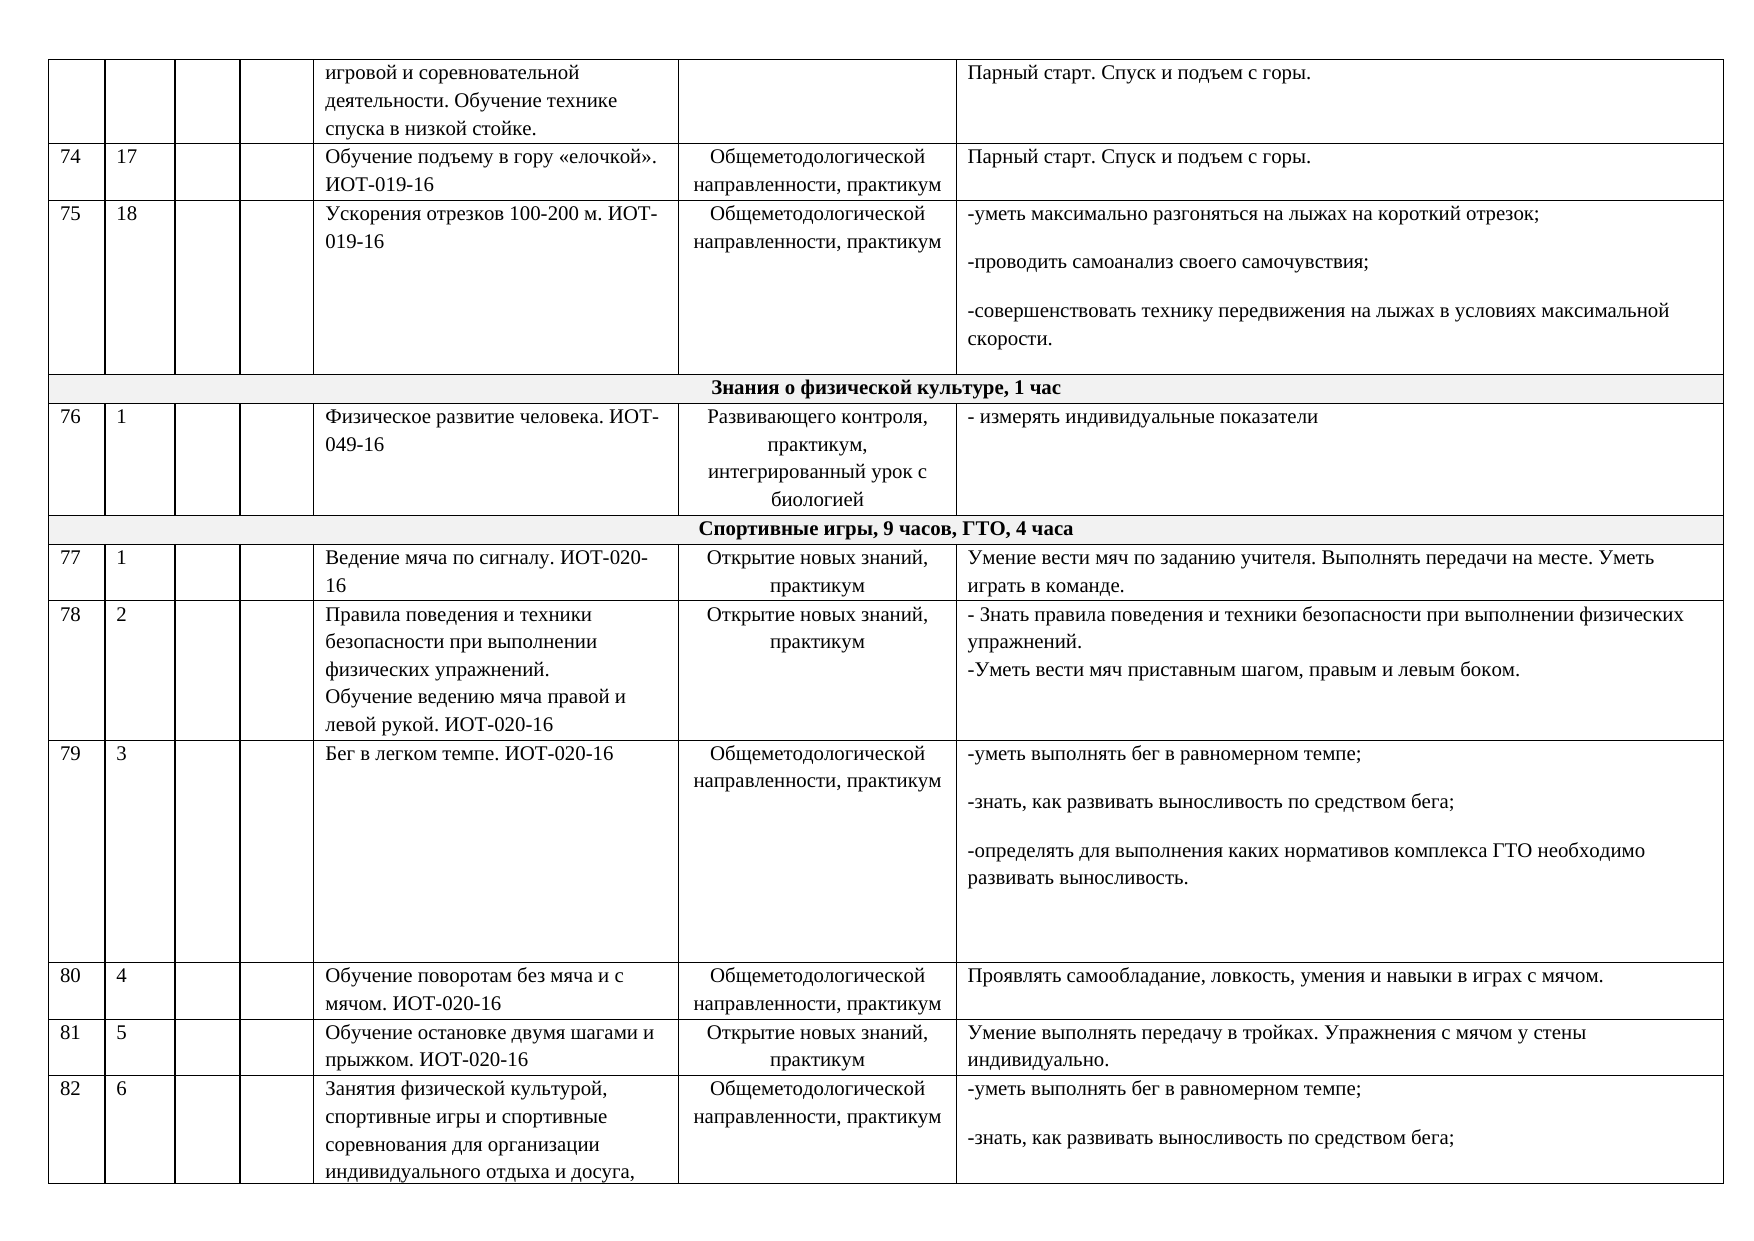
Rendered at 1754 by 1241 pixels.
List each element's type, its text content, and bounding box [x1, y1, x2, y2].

table_cell Умение выполнять передачу в тройках. Упражнения с мячом у стены индивидуально. [957, 1020, 1723, 1075]
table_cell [957, 60, 1723, 143]
table_cell 80 [49, 963, 104, 1019]
table_cell 5 [106, 1020, 174, 1075]
table_cell [176, 404, 239, 515]
table_cell 2 [106, 601, 174, 740]
table_cell Умение вести мяч по заданию учителя. Выполнять передачи на месте. Уметь играть в команде. [957, 545, 1723, 600]
table_cell Общеметодологической направленности, практикум [679, 963, 956, 1019]
table_cell [241, 741, 313, 962]
table_cell Обучение остановке двумя шагами и прыжком. ИОТ-020-16 [314, 1020, 678, 1075]
table_cell [241, 144, 313, 200]
table_cell 3 [106, 741, 174, 962]
table_cell 6 [106, 1076, 174, 1183]
table_cell 81 [49, 1020, 104, 1075]
table_cell [176, 1076, 239, 1183]
table_cell [176, 1020, 239, 1075]
table_cell Обучение подъему в гору «елочкой». ИОТ-019-16 [314, 144, 678, 200]
table_cell [176, 201, 239, 374]
table_cell 18 [106, 201, 174, 374]
table_cell [176, 963, 239, 1019]
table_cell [314, 1076, 678, 1183]
table_cell [241, 963, 313, 1019]
table_cell Ускорения отрезков 100-200 м. ИОТ-019-16 [314, 201, 678, 374]
table_cell [241, 1076, 313, 1183]
table_cell [241, 60, 313, 143]
table_cell Открытие новых знаний, практикум [679, 545, 956, 600]
table_cell Общеметодологической направленности, практикум [679, 741, 956, 962]
table_cell 1 [106, 404, 174, 515]
table_cell Проявлять самообладание, ловкость, умения и навыки в играх с мячом. [957, 963, 1723, 1019]
table_cell Открытие новых знаний, практикум [679, 601, 956, 740]
table_cell 77 [49, 545, 104, 600]
table_cell 74 [49, 144, 104, 200]
table_cell - измерять индивидуальные показатели [957, 404, 1723, 515]
table_cell 82 [49, 1076, 104, 1183]
table_cell Открытие новых знаний, практикум [679, 1020, 956, 1075]
table_cell 78 [49, 601, 104, 740]
table_cell - Знать правила поведения и техники безопасности при выполнении физических упражнений. -Уметь вести мяч приставным шагом, правым и левым боком. [957, 601, 1723, 740]
table_cell [176, 545, 239, 600]
table_cell Обучение поворотам без мяча и с мячом. ИОТ-020-16 [314, 963, 678, 1019]
table_cell Общеметодологической направленности, практикум [679, 201, 956, 374]
table_cell [241, 201, 313, 374]
table_cell Физическое развитие человека. ИОТ-049-16 [314, 404, 678, 515]
table_cell [241, 545, 313, 600]
table_cell Развивающего контроля, практикум, интегрированный урок с биологией [679, 404, 956, 515]
table_cell [176, 741, 239, 962]
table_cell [957, 1076, 1723, 1183]
table_cell [176, 144, 239, 200]
table_cell [241, 601, 313, 740]
table_cell -уметь выполнять бег в равномерном темпе; -знать, как развивать выносливость по средством бега; -определять для выполнения каких нормативов комплекса ГТО необходимо развивать выносливость. [957, 741, 1723, 962]
table_cell Парный старт. Спуск и подъем с горы. [957, 144, 1723, 200]
table_cell Знания о физической культуре, 1 час [49, 375, 1723, 403]
table_cell [241, 404, 313, 515]
table_cell 75 [49, 201, 104, 374]
table_cell Спортивные игры, 9 часов, ГТО, 4 часа [49, 516, 1723, 544]
table_cell 76 [49, 404, 104, 515]
table_cell 17 [106, 144, 174, 200]
table_cell Ведение мяча по сигналу. ИОТ-020-16 [314, 545, 678, 600]
table_cell [176, 601, 239, 740]
table_cell [176, 60, 239, 143]
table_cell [314, 60, 678, 143]
table_cell [241, 1020, 313, 1075]
table_cell Бег в легком темпе. ИОТ-020-16 [314, 741, 678, 962]
table_cell 1 [106, 545, 174, 600]
table_cell Правила поведения и техники безопасности при выполнении физических упражнений. Обучение ведению мяча правой и левой рукой. ИОТ-020-16 [314, 601, 678, 740]
table_cell 79 [49, 741, 104, 962]
table_cell 73 [49, 60, 104, 143]
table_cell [679, 1076, 956, 1183]
table_cell 4 [106, 963, 174, 1019]
table_cell 16 [106, 60, 174, 143]
table_cell -уметь максимально разгоняться на лыжах на короткий отрезок; -проводить самоанализ своего самочувствия; -совершенствовать технику передвижения на лыжах в условиях максимальной скорости. [957, 201, 1723, 374]
table_cell Общеметодологической направленности, практикум [679, 144, 956, 200]
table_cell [679, 60, 956, 143]
